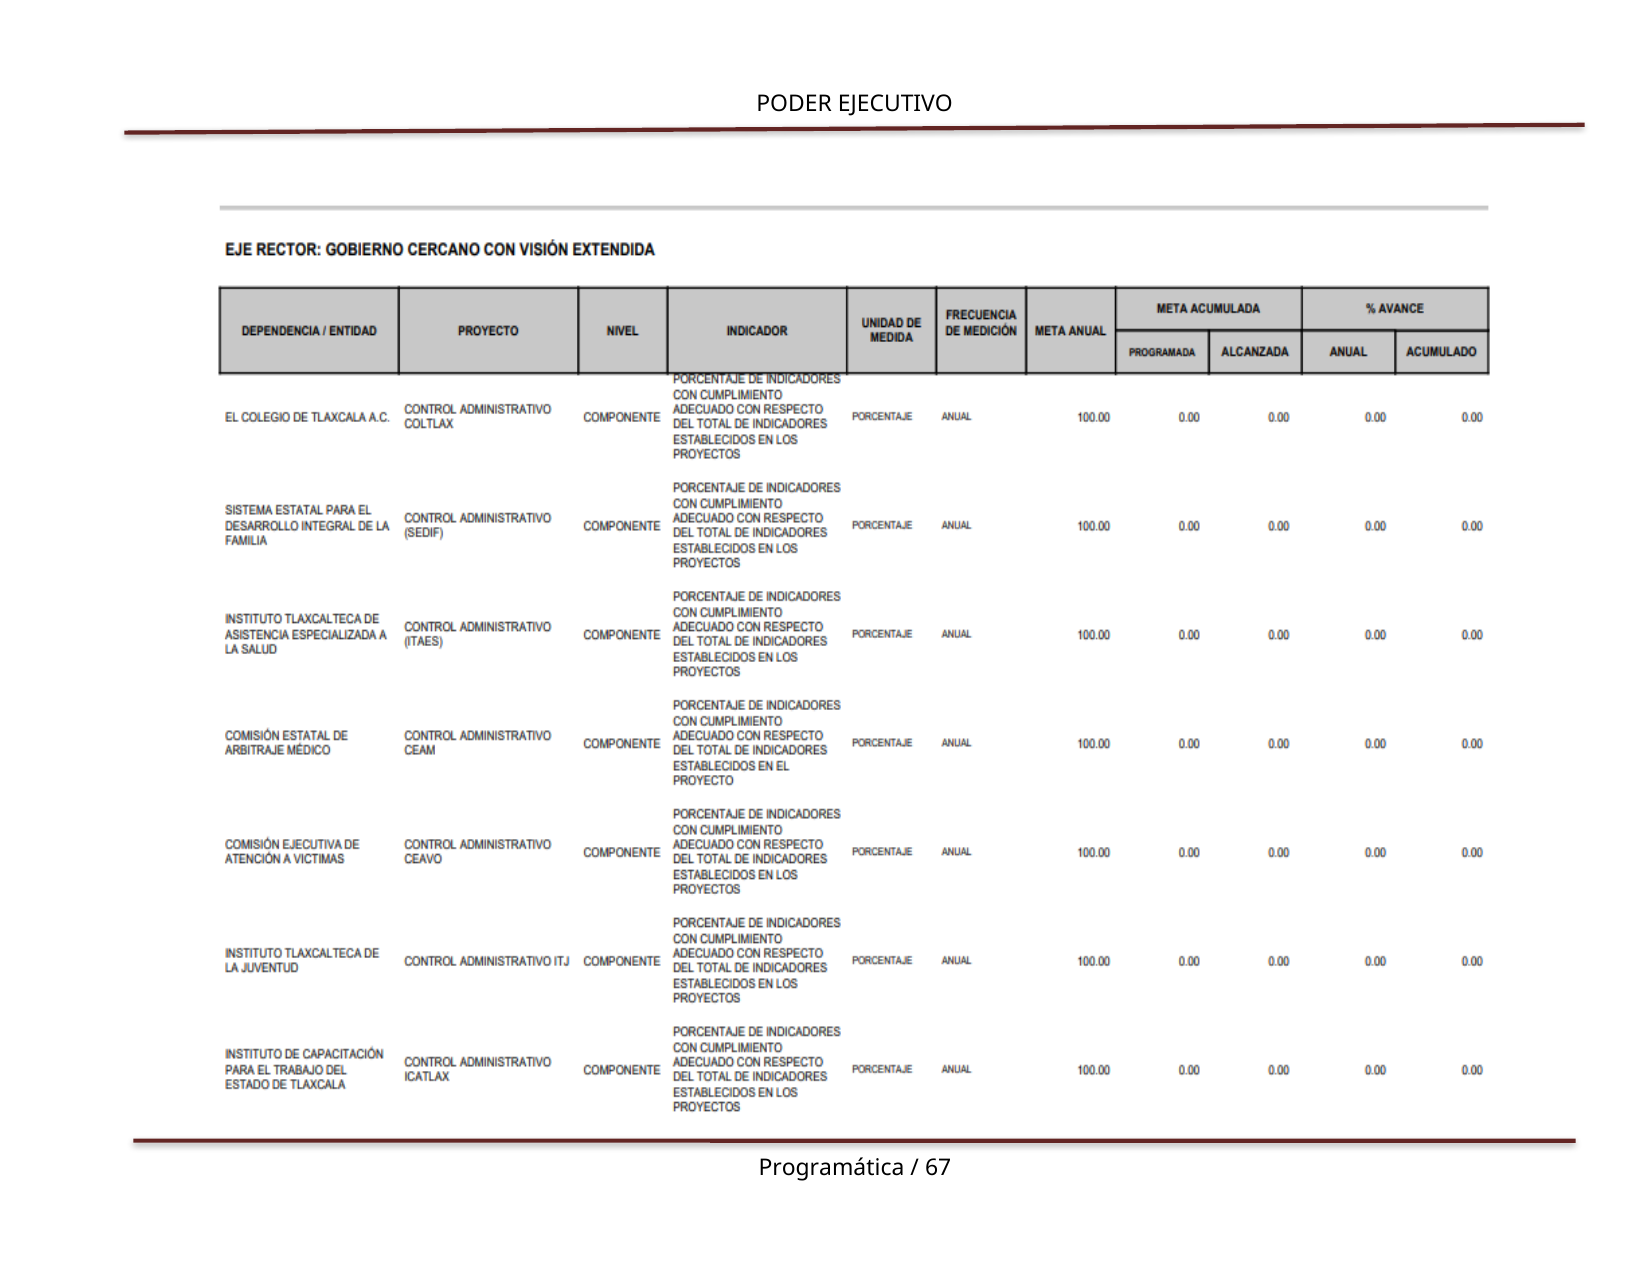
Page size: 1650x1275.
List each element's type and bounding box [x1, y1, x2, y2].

picture [215, 200, 1494, 1129]
